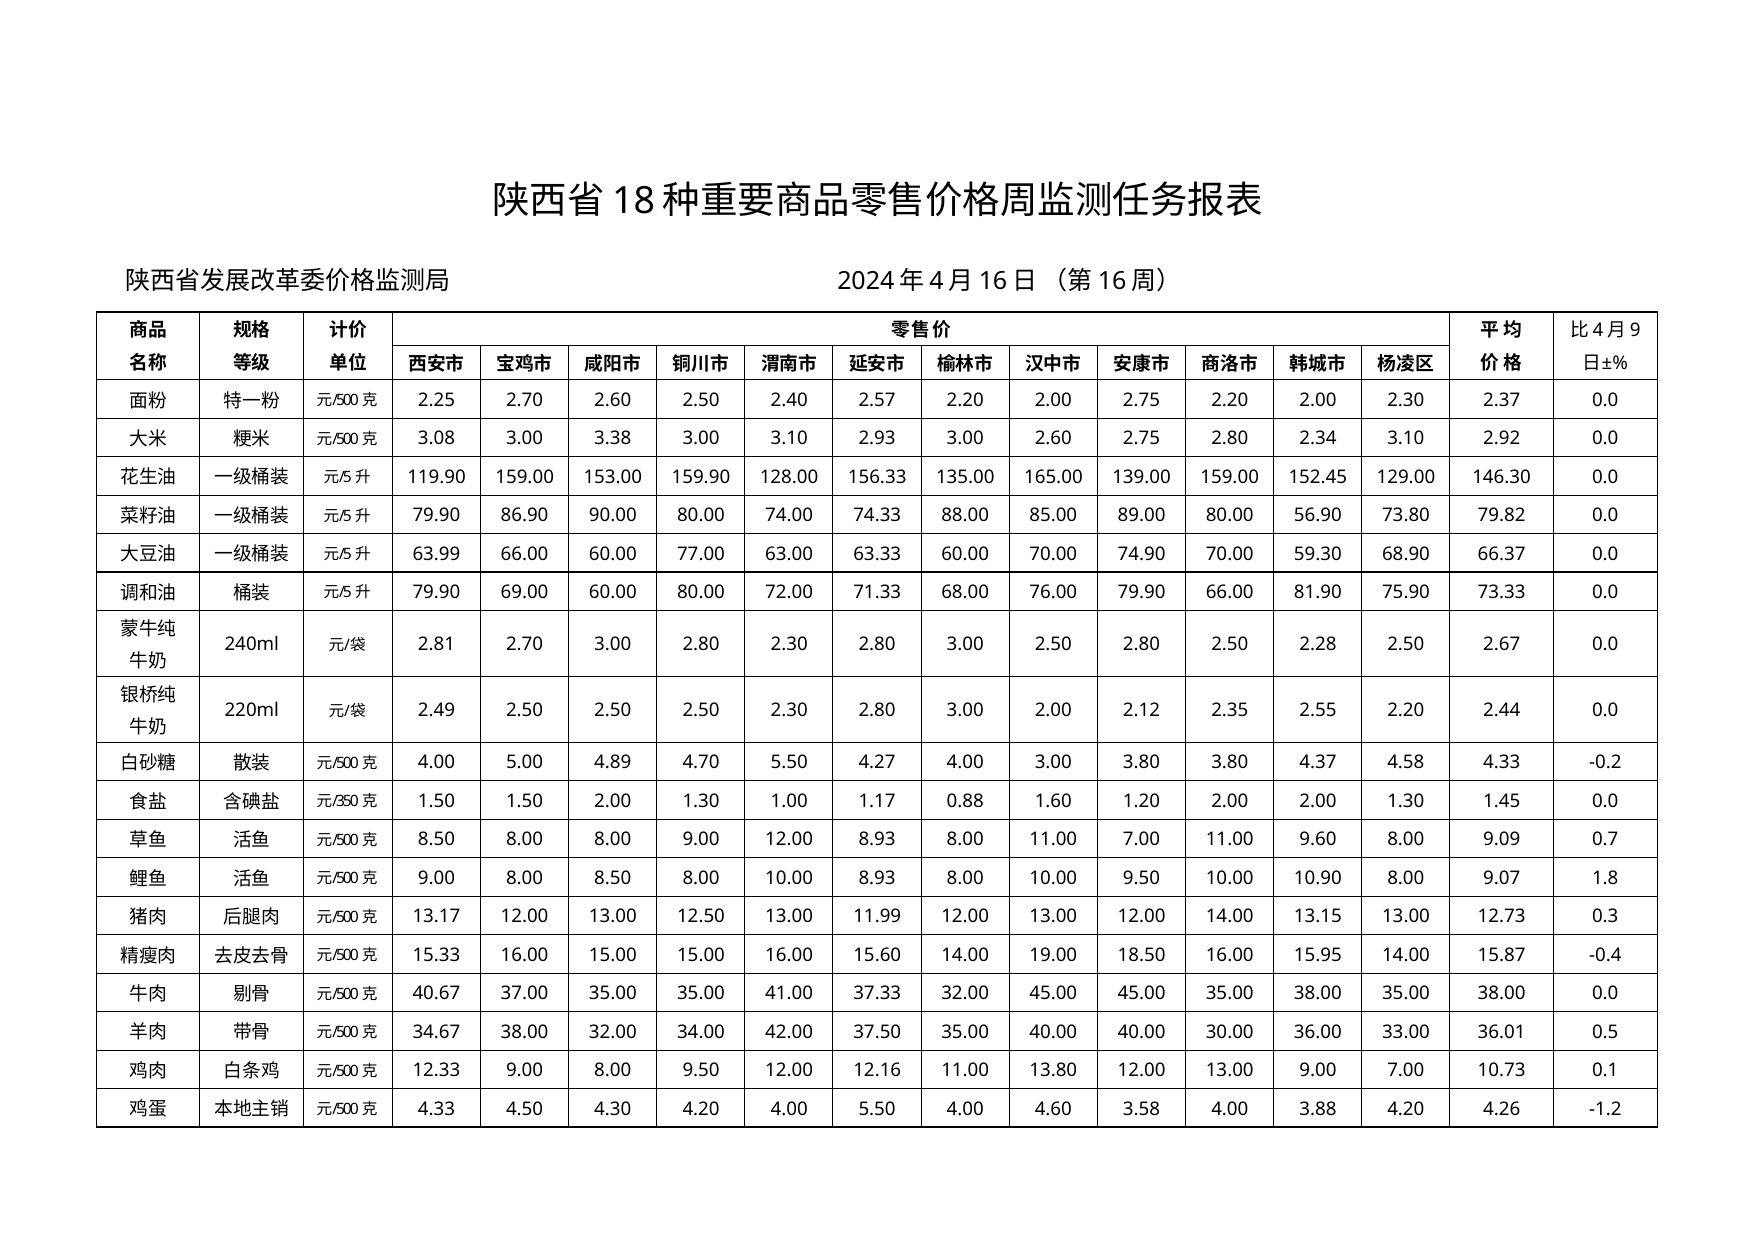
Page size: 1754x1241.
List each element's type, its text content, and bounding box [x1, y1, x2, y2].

table_cell 4.00 [1186, 1089, 1273, 1126]
table_cell 蒙牛纯 牛奶 [97, 611, 199, 676]
table_cell 鸡肉 [97, 1051, 199, 1088]
table_cell 4.00 [393, 743, 480, 780]
table_cell 69.00 [481, 573, 568, 610]
table_cell 12.00 [481, 897, 568, 934]
table_cell 元/5升 [304, 534, 392, 571]
table_cell 80.00 [657, 496, 744, 533]
table_cell 35.00 [1186, 974, 1273, 1011]
table_cell 40.00 [1010, 1012, 1097, 1049]
table_cell 34.67 [393, 1012, 480, 1049]
table_cell 0.1 [1554, 1051, 1657, 1088]
table_cell 0.88 [922, 781, 1009, 819]
table_cell 2.00 [1010, 380, 1097, 418]
table_cell 2.92 [1450, 419, 1553, 456]
table_cell 羊肉 [97, 1012, 199, 1049]
table_cell 后腿肉 [200, 897, 303, 934]
table_cell 146.30 [1450, 457, 1553, 494]
table_cell 白砂糖 [97, 743, 199, 780]
table_cell 8.00 [1362, 858, 1449, 896]
table_cell 1.20 [1098, 781, 1185, 819]
table_cell 2.80 [833, 677, 921, 742]
table_cell 11.00 [1186, 820, 1273, 857]
table_cell 63.33 [833, 534, 921, 571]
table_cell 1.8 [1554, 858, 1657, 896]
table_cell 2.00 [1010, 677, 1097, 742]
table_cell 60.00 [569, 573, 656, 610]
table_cell 延安市 [833, 346, 921, 379]
table_cell 2.30 [745, 677, 832, 742]
table_cell 元/5升 [304, 457, 392, 494]
table_cell 2.49 [393, 677, 480, 742]
table_cell 13.00 [1186, 1051, 1273, 1088]
table_cell 9.09 [1450, 820, 1553, 857]
table_cell 元/袋 [304, 677, 392, 742]
table_cell 铜川市 [657, 346, 744, 379]
table_header 零售价 [393, 313, 1449, 345]
table_cell -0.2 [1554, 743, 1657, 780]
table_cell 89.00 [1098, 496, 1185, 533]
table_cell 大米 [97, 419, 199, 456]
table_cell 9.00 [657, 820, 744, 857]
table_cell 白条鸡 [200, 1051, 303, 1088]
table_cell 花生油 [97, 457, 199, 494]
table_cell 牛肉 [97, 974, 199, 1011]
text 陕西省发展改革委价格监测局 2024年4月16日 （第16周） [75, 246, 1679, 311]
table_cell 15.00 [569, 935, 656, 973]
table_cell 渭南市 [745, 346, 832, 379]
table_cell 8.00 [922, 858, 1009, 896]
table_cell 240ml [200, 611, 303, 676]
table_cell 2.75 [1098, 419, 1185, 456]
table_cell 73.33 [1450, 573, 1553, 610]
table_cell 3.10 [1362, 419, 1449, 456]
table_cell 4.70 [657, 743, 744, 780]
table_cell 12.00 [745, 820, 832, 857]
table_cell 9.00 [1274, 1051, 1361, 1088]
table_cell 2.40 [745, 380, 832, 418]
table_cell 42.00 [745, 1012, 832, 1049]
table_cell 10.00 [745, 858, 832, 896]
table_cell 西安市 [393, 346, 480, 379]
table_cell 2.67 [1450, 611, 1553, 676]
table_cell 0.0 [1554, 974, 1657, 1011]
table_header 商品 名称 [97, 313, 199, 379]
table_cell 74.33 [833, 496, 921, 533]
table_cell 活鱼 [200, 858, 303, 896]
table_cell 70.00 [1010, 534, 1097, 571]
table_cell 元/500克 [304, 1089, 392, 1126]
table_cell 元/500克 [304, 380, 392, 418]
table_cell 119.90 [393, 457, 480, 494]
table_cell 70.00 [1186, 534, 1273, 571]
table_cell 37.33 [833, 974, 921, 1011]
table_cell 2.93 [833, 419, 921, 456]
table_cell 88.00 [922, 496, 1009, 533]
table_cell 90.00 [569, 496, 656, 533]
table_cell 2.80 [1098, 611, 1185, 676]
table_cell 35.00 [1362, 974, 1449, 1011]
table_header 比4月9日±% [1554, 313, 1657, 379]
table_cell 5.00 [481, 743, 568, 780]
table_cell 8.00 [569, 1051, 656, 1088]
table_cell 12.50 [657, 897, 744, 934]
table_cell 5.50 [833, 1089, 921, 1126]
table_cell 4.27 [833, 743, 921, 780]
table_cell 12.00 [922, 897, 1009, 934]
table_cell 4.37 [1274, 743, 1361, 780]
table_cell 3.58 [1098, 1089, 1185, 1126]
table_cell 2.44 [1450, 677, 1553, 742]
table_cell 0.7 [1554, 820, 1657, 857]
table_cell 2.50 [657, 677, 744, 742]
table_cell 45.00 [1098, 974, 1185, 1011]
table_header 计价 单位 [304, 313, 392, 379]
table_cell 鸡蛋 [97, 1089, 199, 1126]
table_cell 0.0 [1554, 457, 1657, 494]
table_cell 41.00 [745, 974, 832, 1011]
table_cell 3.10 [745, 419, 832, 456]
table_cell 2.00 [569, 781, 656, 819]
table_cell 食盐 [97, 781, 199, 819]
table_cell 4.20 [657, 1089, 744, 1126]
table_cell 32.00 [922, 974, 1009, 1011]
table_cell 4.33 [393, 1089, 480, 1126]
table_cell 8.00 [569, 820, 656, 857]
table_cell 元/350克 [304, 781, 392, 819]
table_cell 3.00 [481, 419, 568, 456]
table_cell 8.93 [833, 820, 921, 857]
table_cell 79.90 [1098, 573, 1185, 610]
table_cell 33.00 [1362, 1012, 1449, 1049]
table_cell 带骨 [200, 1012, 303, 1049]
table_cell 13.00 [569, 897, 656, 934]
table_cell 4.26 [1450, 1089, 1553, 1126]
table_cell 16.00 [745, 935, 832, 973]
table_cell 一级桶装 [200, 534, 303, 571]
table_cell 12.16 [833, 1051, 921, 1088]
table_cell 0.0 [1554, 781, 1657, 819]
table_cell 7.00 [1362, 1051, 1449, 1088]
table_cell 一级桶装 [200, 457, 303, 494]
table_cell 2.00 [1274, 380, 1361, 418]
table_cell 12.00 [745, 1051, 832, 1088]
table_cell 菜籽油 [97, 496, 199, 533]
table_cell 商洛市 [1186, 346, 1273, 379]
table_cell 去皮去骨 [200, 935, 303, 973]
table_cell 鲤鱼 [97, 858, 199, 896]
table_cell 165.00 [1010, 457, 1097, 494]
table_cell 10.00 [1010, 858, 1097, 896]
table_cell 72.00 [745, 573, 832, 610]
table_cell 66.00 [481, 534, 568, 571]
table_cell 45.00 [1010, 974, 1097, 1011]
table_cell 60.00 [569, 534, 656, 571]
table_cell 0.0 [1554, 611, 1657, 676]
table_cell 1.50 [481, 781, 568, 819]
table_cell 4.30 [569, 1089, 656, 1126]
table_cell 15.60 [833, 935, 921, 973]
table_cell 2.70 [481, 611, 568, 676]
table_cell 71.33 [833, 573, 921, 610]
table_cell 63.00 [745, 534, 832, 571]
table_cell 13.17 [393, 897, 480, 934]
table_cell 5.50 [745, 743, 832, 780]
table_cell 2.50 [481, 677, 568, 742]
table_cell 3.88 [1274, 1089, 1361, 1126]
table_cell 0.0 [1554, 573, 1657, 610]
table_cell 2.60 [569, 380, 656, 418]
table_cell 40.00 [1098, 1012, 1185, 1049]
table_cell 16.00 [1186, 935, 1273, 973]
table_cell 3.80 [1098, 743, 1185, 780]
table_cell 8.50 [569, 858, 656, 896]
table_cell 2.20 [1362, 677, 1449, 742]
table_cell 2.50 [1186, 611, 1273, 676]
table_cell 59.30 [1274, 534, 1361, 571]
table_cell 11.00 [1010, 820, 1097, 857]
table_cell 元/500克 [304, 1012, 392, 1049]
table_cell 汉中市 [1010, 346, 1097, 379]
table_cell 80.00 [1186, 496, 1273, 533]
table_cell 一级桶装 [200, 496, 303, 533]
table_cell 2.50 [1010, 611, 1097, 676]
table_cell 139.00 [1098, 457, 1185, 494]
table_cell 银桥纯 牛奶 [97, 677, 199, 742]
table_cell 咸阳市 [569, 346, 656, 379]
table_cell 韩城市 [1274, 346, 1361, 379]
table_cell 10.00 [1186, 858, 1273, 896]
table_cell 56.90 [1274, 496, 1361, 533]
table_cell 4.00 [745, 1089, 832, 1126]
table_cell 79.90 [393, 496, 480, 533]
table_cell 元/5升 [304, 573, 392, 610]
table_cell 35.00 [569, 974, 656, 1011]
table_cell 13.00 [745, 897, 832, 934]
table_cell 2.50 [569, 677, 656, 742]
table_cell 杨凌区 [1362, 346, 1449, 379]
table_cell 66.37 [1450, 534, 1553, 571]
table_cell 13.80 [1010, 1051, 1097, 1088]
table_cell 8.00 [657, 858, 744, 896]
table_cell 4.33 [1450, 743, 1553, 780]
table_cell 3.00 [922, 611, 1009, 676]
table_cell 元/500克 [304, 935, 392, 973]
table_cell 13.15 [1274, 897, 1361, 934]
table_cell 2.75 [1098, 380, 1185, 418]
table_cell 74.00 [745, 496, 832, 533]
table_cell 13.00 [1362, 897, 1449, 934]
table_cell 精瘦肉 [97, 935, 199, 973]
table_cell 14.00 [1362, 935, 1449, 973]
table_header 规格 等级 [200, 313, 303, 379]
table_cell 宝鸡市 [481, 346, 568, 379]
table_cell 8.00 [1362, 820, 1449, 857]
table_cell 桶装 [200, 573, 303, 610]
table_cell 活鱼 [200, 820, 303, 857]
table_cell 36.01 [1450, 1012, 1553, 1049]
table_cell 4.00 [922, 1089, 1009, 1126]
table_cell 8.00 [922, 820, 1009, 857]
table_cell 12.33 [393, 1051, 480, 1088]
table_cell 1.50 [393, 781, 480, 819]
table_cell 15.00 [657, 935, 744, 973]
table_cell -0.4 [1554, 935, 1657, 973]
table_cell 40.67 [393, 974, 480, 1011]
table_cell 66.00 [1186, 573, 1273, 610]
table_cell 68.00 [922, 573, 1009, 610]
table_cell 2.81 [393, 611, 480, 676]
table_cell 榆林市 [922, 346, 1009, 379]
table_cell 86.90 [481, 496, 568, 533]
table_cell 2.80 [657, 611, 744, 676]
table_cell 4.60 [1010, 1089, 1097, 1126]
table_cell 19.00 [1010, 935, 1097, 973]
table_cell 面粉 [97, 380, 199, 418]
table_cell 特一粉 [200, 380, 303, 418]
table_cell 4.89 [569, 743, 656, 780]
table_cell 2.34 [1274, 419, 1361, 456]
table_cell 1.30 [1362, 781, 1449, 819]
table_cell 调和油 [97, 573, 199, 610]
table_cell 9.50 [657, 1051, 744, 1088]
table_cell 8.50 [393, 820, 480, 857]
table_cell 35.00 [657, 974, 744, 1011]
table_cell 12.00 [1098, 1051, 1185, 1088]
table_cell 12.73 [1450, 897, 1553, 934]
table_cell 0.0 [1554, 496, 1657, 533]
table_cell 2.80 [833, 611, 921, 676]
table_cell 2.50 [657, 380, 744, 418]
table_cell 2.50 [1362, 611, 1449, 676]
table_cell 7.00 [1098, 820, 1185, 857]
table_cell 0.5 [1554, 1012, 1657, 1049]
table_cell 2.30 [1362, 380, 1449, 418]
table_header 平 均 价 格 [1450, 313, 1553, 379]
table_cell 9.60 [1274, 820, 1361, 857]
table_cell 13.00 [1010, 897, 1097, 934]
table_cell 散装 [200, 743, 303, 780]
table_cell 12.00 [1098, 897, 1185, 934]
table_cell 85.00 [1010, 496, 1097, 533]
table_cell 3.00 [922, 419, 1009, 456]
table_cell 37.50 [833, 1012, 921, 1049]
table_cell 3.00 [657, 419, 744, 456]
table_cell 2.12 [1098, 677, 1185, 742]
table_cell 153.00 [569, 457, 656, 494]
table_cell 0.0 [1554, 534, 1657, 571]
table_cell 2.37 [1450, 380, 1553, 418]
table_cell 2.28 [1274, 611, 1361, 676]
table_cell 2.20 [1186, 380, 1273, 418]
table_cell 元/500克 [304, 858, 392, 896]
table_cell 2.80 [1186, 419, 1273, 456]
table_cell 大豆油 [97, 534, 199, 571]
table_cell 安康市 [1098, 346, 1185, 379]
table_cell 元/5升 [304, 496, 392, 533]
table_cell 159.90 [657, 457, 744, 494]
table_cell 8.00 [481, 820, 568, 857]
table_cell 元/500克 [304, 897, 392, 934]
table_cell 18.50 [1098, 935, 1185, 973]
table_cell 74.90 [1098, 534, 1185, 571]
table_cell 159.00 [481, 457, 568, 494]
table_cell 15.87 [1450, 935, 1553, 973]
table_cell 10.73 [1450, 1051, 1553, 1088]
table_cell 含碘盐 [200, 781, 303, 819]
table_cell 9.07 [1450, 858, 1553, 896]
table_cell 135.00 [922, 457, 1009, 494]
table_cell 4.58 [1362, 743, 1449, 780]
table_cell 81.90 [1274, 573, 1361, 610]
table_cell 1.17 [833, 781, 921, 819]
table_cell 80.00 [657, 573, 744, 610]
table_cell 34.00 [657, 1012, 744, 1049]
table_cell 73.80 [1362, 496, 1449, 533]
table_cell 3.08 [393, 419, 480, 456]
table_cell 2.35 [1186, 677, 1273, 742]
table_cell 元/500克 [304, 1051, 392, 1088]
table_cell 4.20 [1362, 1089, 1449, 1126]
table_cell 9.00 [393, 858, 480, 896]
table_cell 38.00 [1274, 974, 1361, 1011]
table_cell 60.00 [922, 534, 1009, 571]
table_cell 粳米 [200, 419, 303, 456]
table_cell 3.00 [1010, 743, 1097, 780]
table_cell 38.00 [481, 1012, 568, 1049]
table_cell 元/500克 [304, 743, 392, 780]
table_cell 1.30 [657, 781, 744, 819]
table_cell 16.00 [481, 935, 568, 973]
table_cell 37.00 [481, 974, 568, 1011]
table_cell 38.00 [1450, 974, 1553, 1011]
table_cell 2.30 [745, 611, 832, 676]
table_cell 129.00 [1362, 457, 1449, 494]
table_cell 0.0 [1554, 677, 1657, 742]
table_cell 77.00 [657, 534, 744, 571]
table_cell 元/袋 [304, 611, 392, 676]
table_cell 0.0 [1554, 380, 1657, 418]
text 陕西省18种重要商品零售价格周监测任务报表 [75, 165, 1679, 230]
table_cell 11.99 [833, 897, 921, 934]
table_cell 2.00 [1186, 781, 1273, 819]
table_cell 1.45 [1450, 781, 1553, 819]
table_cell 76.00 [1010, 573, 1097, 610]
table_cell 3.80 [1186, 743, 1273, 780]
table_cell 8.00 [481, 858, 568, 896]
table_cell 11.00 [922, 1051, 1009, 1088]
table_cell 1.00 [745, 781, 832, 819]
table_cell 14.00 [922, 935, 1009, 973]
table_cell 159.00 [1186, 457, 1273, 494]
table_cell 75.90 [1362, 573, 1449, 610]
table_cell 9.50 [1098, 858, 1185, 896]
table_cell 36.00 [1274, 1012, 1361, 1049]
table_cell 本地主销 [200, 1089, 303, 1126]
table_cell 2.00 [1274, 781, 1361, 819]
table_cell 32.00 [569, 1012, 656, 1049]
table_cell 3.38 [569, 419, 656, 456]
table_cell 2.60 [1010, 419, 1097, 456]
table_cell 2.25 [393, 380, 480, 418]
table_cell 156.33 [833, 457, 921, 494]
table_cell 4.50 [481, 1089, 568, 1126]
table_cell 68.90 [1362, 534, 1449, 571]
table_cell 2.20 [922, 380, 1009, 418]
table_cell 元/500克 [304, 419, 392, 456]
table_cell 2.57 [833, 380, 921, 418]
table_cell 0.3 [1554, 897, 1657, 934]
table_cell 220ml [200, 677, 303, 742]
table_cell 0.0 [1554, 419, 1657, 456]
table_cell 2.55 [1274, 677, 1361, 742]
table_cell 4.00 [922, 743, 1009, 780]
table_cell 1.60 [1010, 781, 1097, 819]
table_cell 79.82 [1450, 496, 1553, 533]
table_cell 63.99 [393, 534, 480, 571]
table_cell 79.90 [393, 573, 480, 610]
table_cell 14.00 [1186, 897, 1273, 934]
table_cell 2.70 [481, 380, 568, 418]
table_cell 3.00 [922, 677, 1009, 742]
table_cell 草鱼 [97, 820, 199, 857]
table_cell -1.2 [1554, 1089, 1657, 1126]
table_cell 猪肉 [97, 897, 199, 934]
table_cell 152.45 [1274, 457, 1361, 494]
table_cell 8.93 [833, 858, 921, 896]
table_cell 3.00 [569, 611, 656, 676]
table_cell 15.95 [1274, 935, 1361, 973]
table_cell 128.00 [745, 457, 832, 494]
table_cell 元/500克 [304, 820, 392, 857]
table_cell 元/500克 [304, 974, 392, 1011]
table_cell 9.00 [481, 1051, 568, 1088]
table_cell 剔骨 [200, 974, 303, 1011]
table_cell 10.90 [1274, 858, 1361, 896]
table_cell 15.33 [393, 935, 480, 973]
table_cell 30.00 [1186, 1012, 1273, 1049]
table_cell 35.00 [922, 1012, 1009, 1049]
